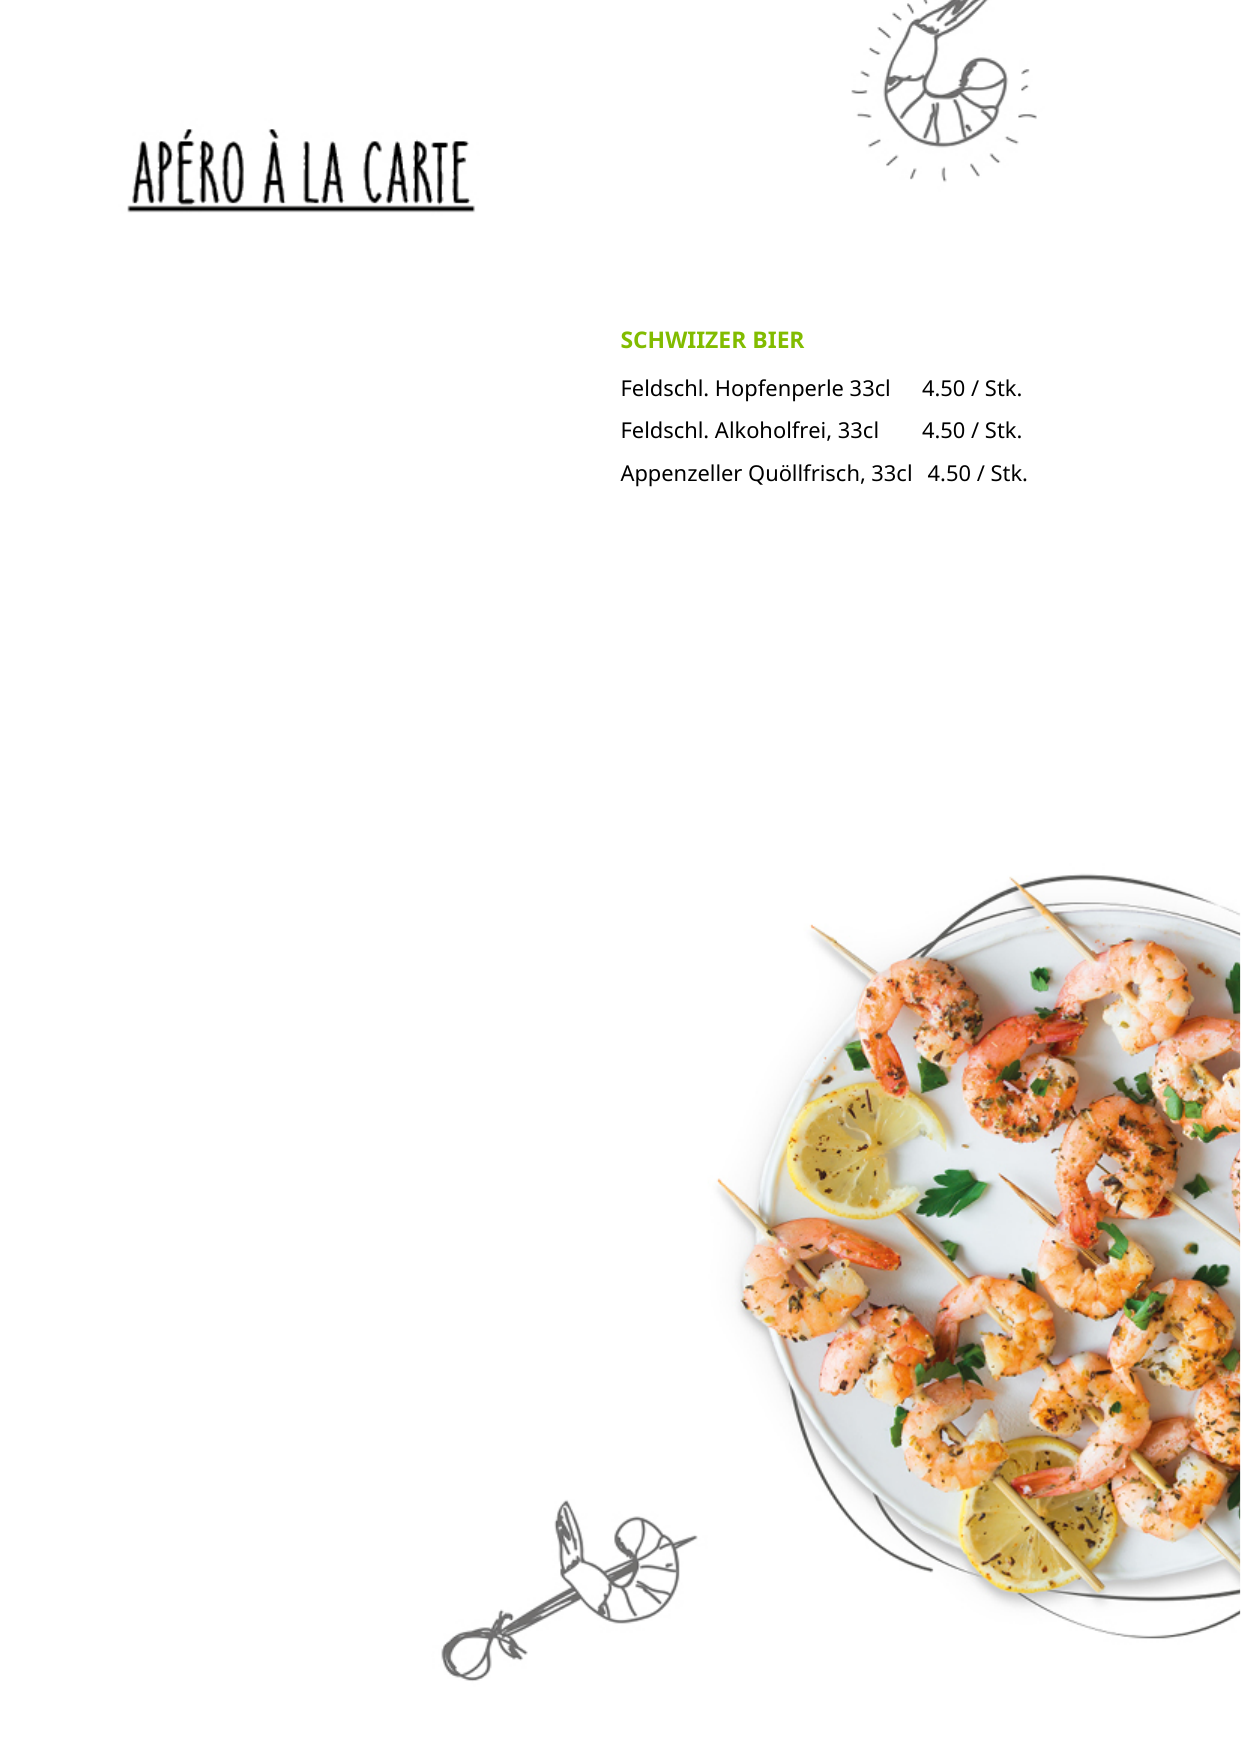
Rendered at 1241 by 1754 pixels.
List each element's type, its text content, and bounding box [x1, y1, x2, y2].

picture [0, 0, 1241, 1754]
text Appenzeller Quöllfrisch, 33cl 4.50 / Stk. [620, 457, 1110, 487]
text Schwiizer Bier [620, 324, 1110, 356]
text Feldschl. Alkoholfrei, 33cl 4.50 / Stk. [620, 415, 1110, 445]
text Feldschl. Hopfenperle 33cl 4.50 / Stk. [620, 373, 1110, 403]
